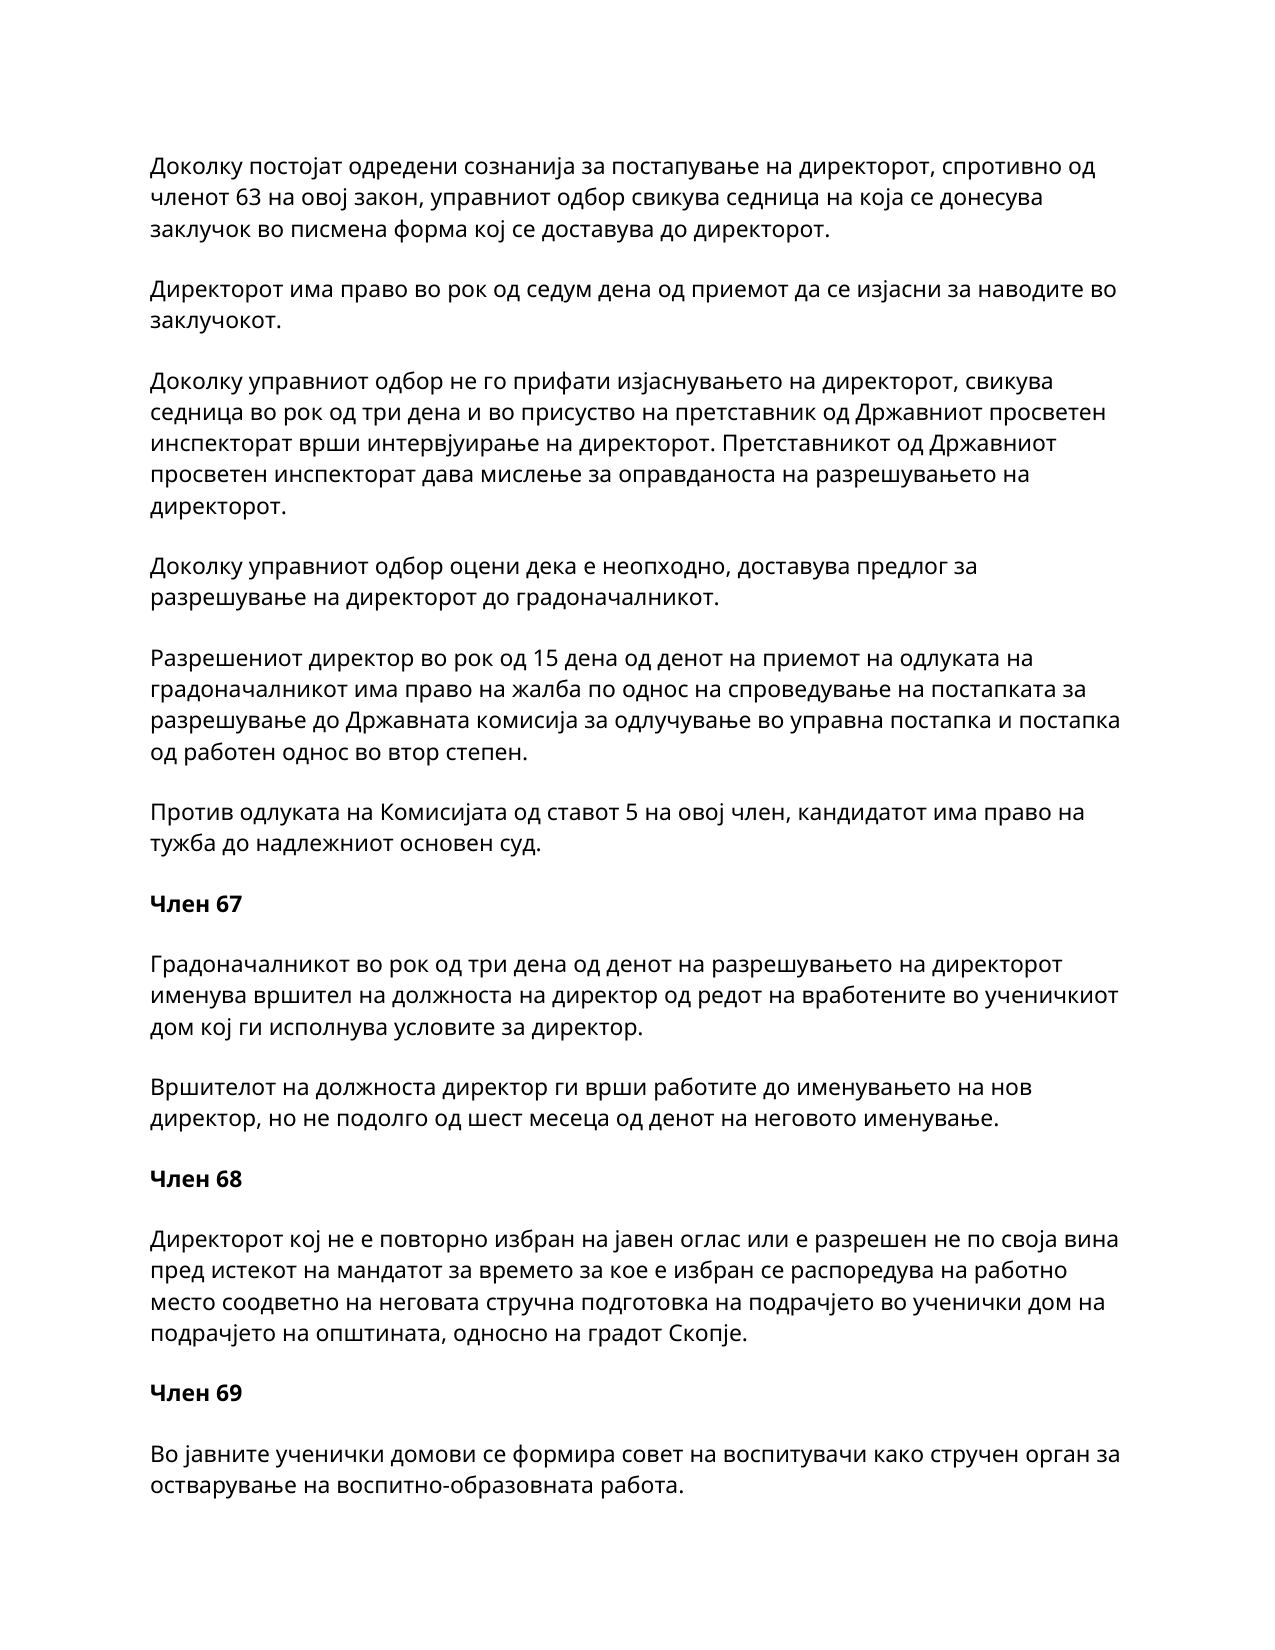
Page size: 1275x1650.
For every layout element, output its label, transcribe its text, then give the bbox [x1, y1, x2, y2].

text Директорот кој не е повторно избран на јавен оглас или е разрешен не по своја вина пред истекот на мандатот за времето за кое е избран се распоредува на работно место соодветно на неговата стручна подготовка на подрачјето во ученички дом на подрачјето на општината, односно на градот Скопје. [150, 1223, 1125, 1348]
text Член 69 [150, 1377, 1125, 1408]
text Во јавните ученички домови се формира совет на воспитувачи како стручен орган за остварување на воспитно-образовната работа. [150, 1437, 1125, 1500]
text Градоначалникот во рок од три дена од денот на разрешувањето на директорот именува вршител на должноста на директор од редот на вработените во ученичкиот дом кој ги исполнува условите за директор. [150, 948, 1125, 1042]
text Доколку управниот одбор не го прифати изјаснувањето на директорот, свикува седница во рок од три дена и во присуство на претставник од Државниот просветен инспекторат врши интервјуирање на директорот. Претставникот од Државниот просветен инспекторат дава мислење за оправданоста на разрешувањето на директорот. [150, 364, 1125, 521]
text Директорот има право во рок од седум дена од приемот да се изјасни за наводите во заклучокот. [150, 273, 1125, 335]
text Против одлуката на Комисијата од ставот 5 на овој член, кандидатот има право на тужба до надлежниот основен суд. [150, 796, 1125, 858]
text Член 67 [150, 887, 1125, 919]
text Доколку управниот одбор оцени дека е неопходно, доставува предлог за разрешување на директорот до градоначалникот. [150, 550, 1125, 612]
text Вршителот на должноста директор ги врши работите до именувањето на нов директор, но не подолго од шест месеца од денот на неговото именување. [150, 1071, 1125, 1133]
text Разрешениот директор во рок од 15 дена од денот на приемот на одлуката на градоначалникот има право на жалба по однос на спроведување на постапката за разрешување до Државната комисија за одлучување во управна постапка и постапка од работен однос во втор степен. [150, 642, 1125, 767]
text Член 68 [150, 1162, 1125, 1194]
text Доколку постојат одредени сознанија за постапување на директорот, спротивно од членот 63 на овој закон, управниот одбор свикува седница на која се донесува заклучок во писмена форма кој се доставува до директорот. [150, 150, 1125, 244]
